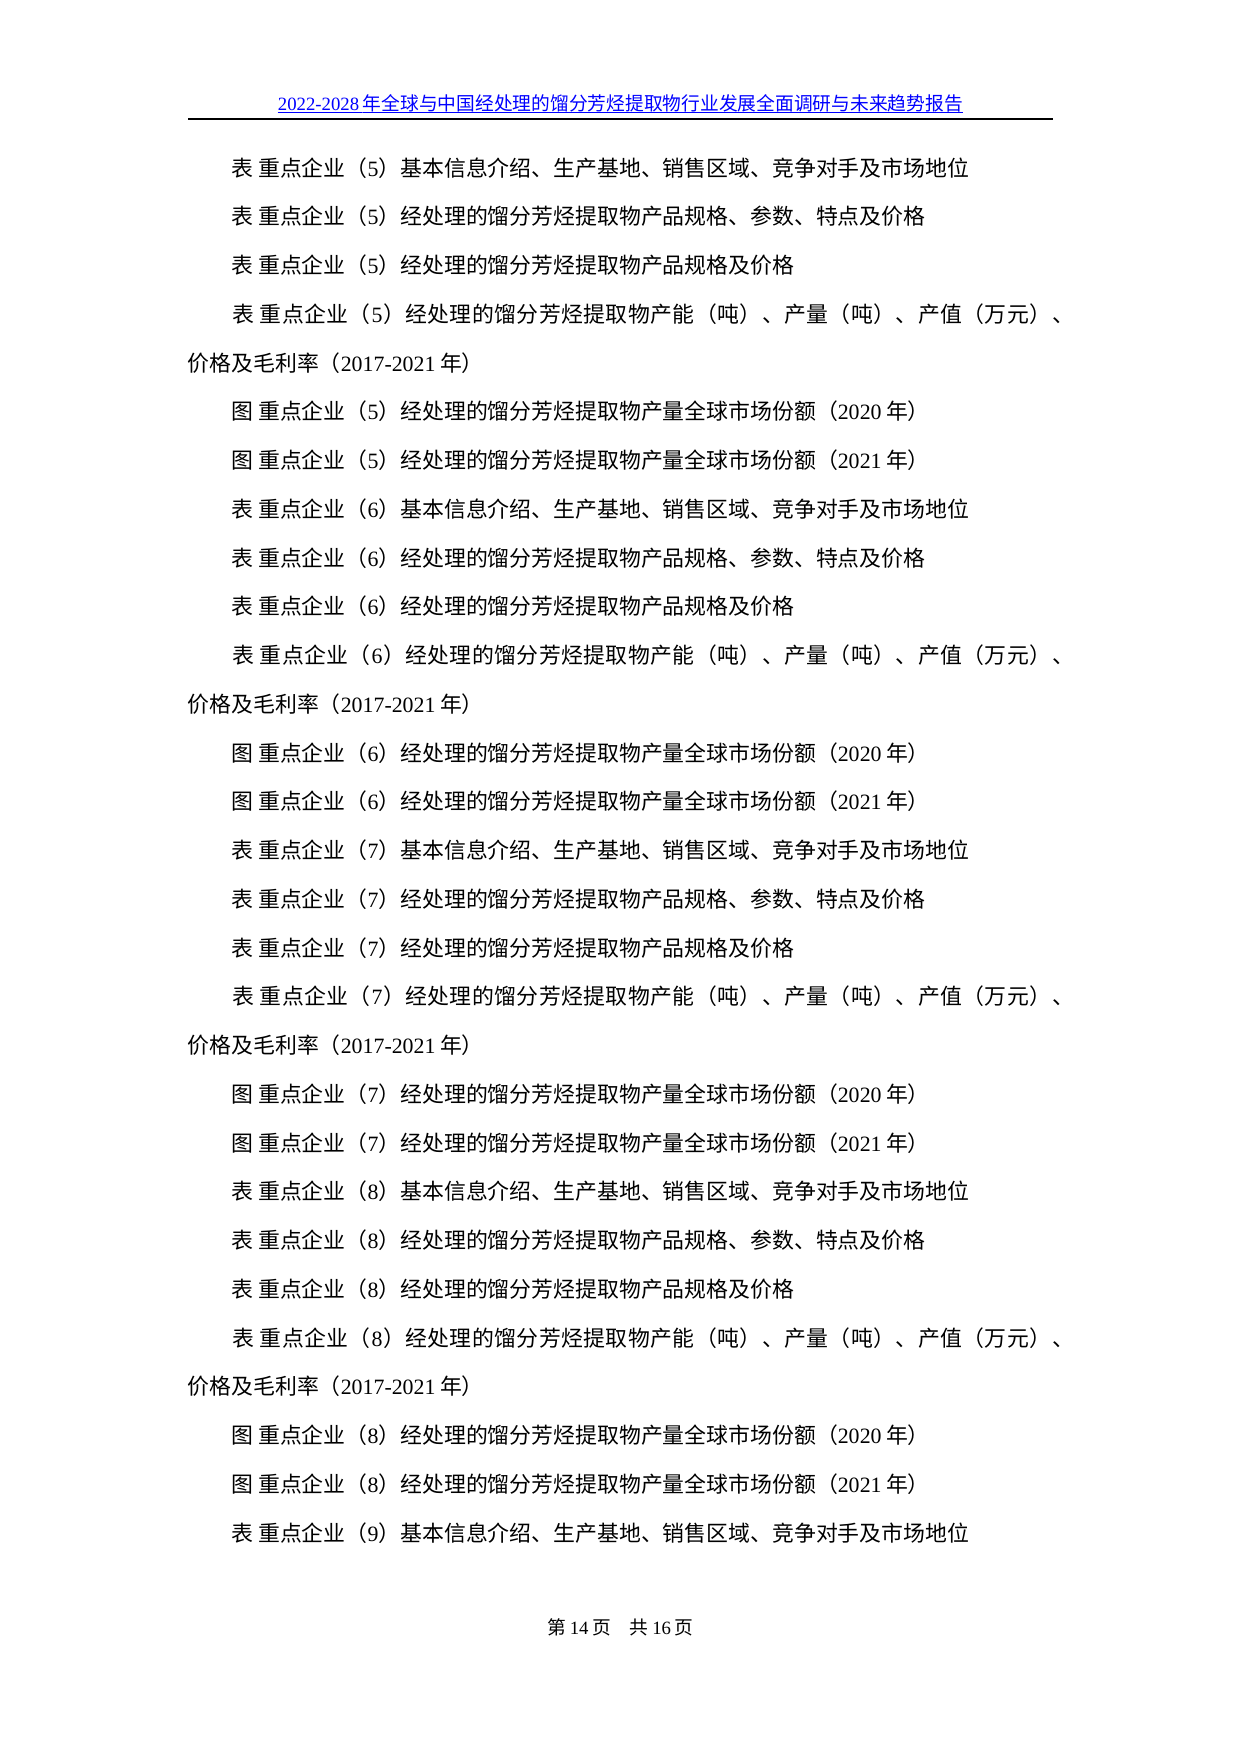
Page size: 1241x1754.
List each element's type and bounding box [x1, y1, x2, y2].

text [187, 150, 1053, 1548]
